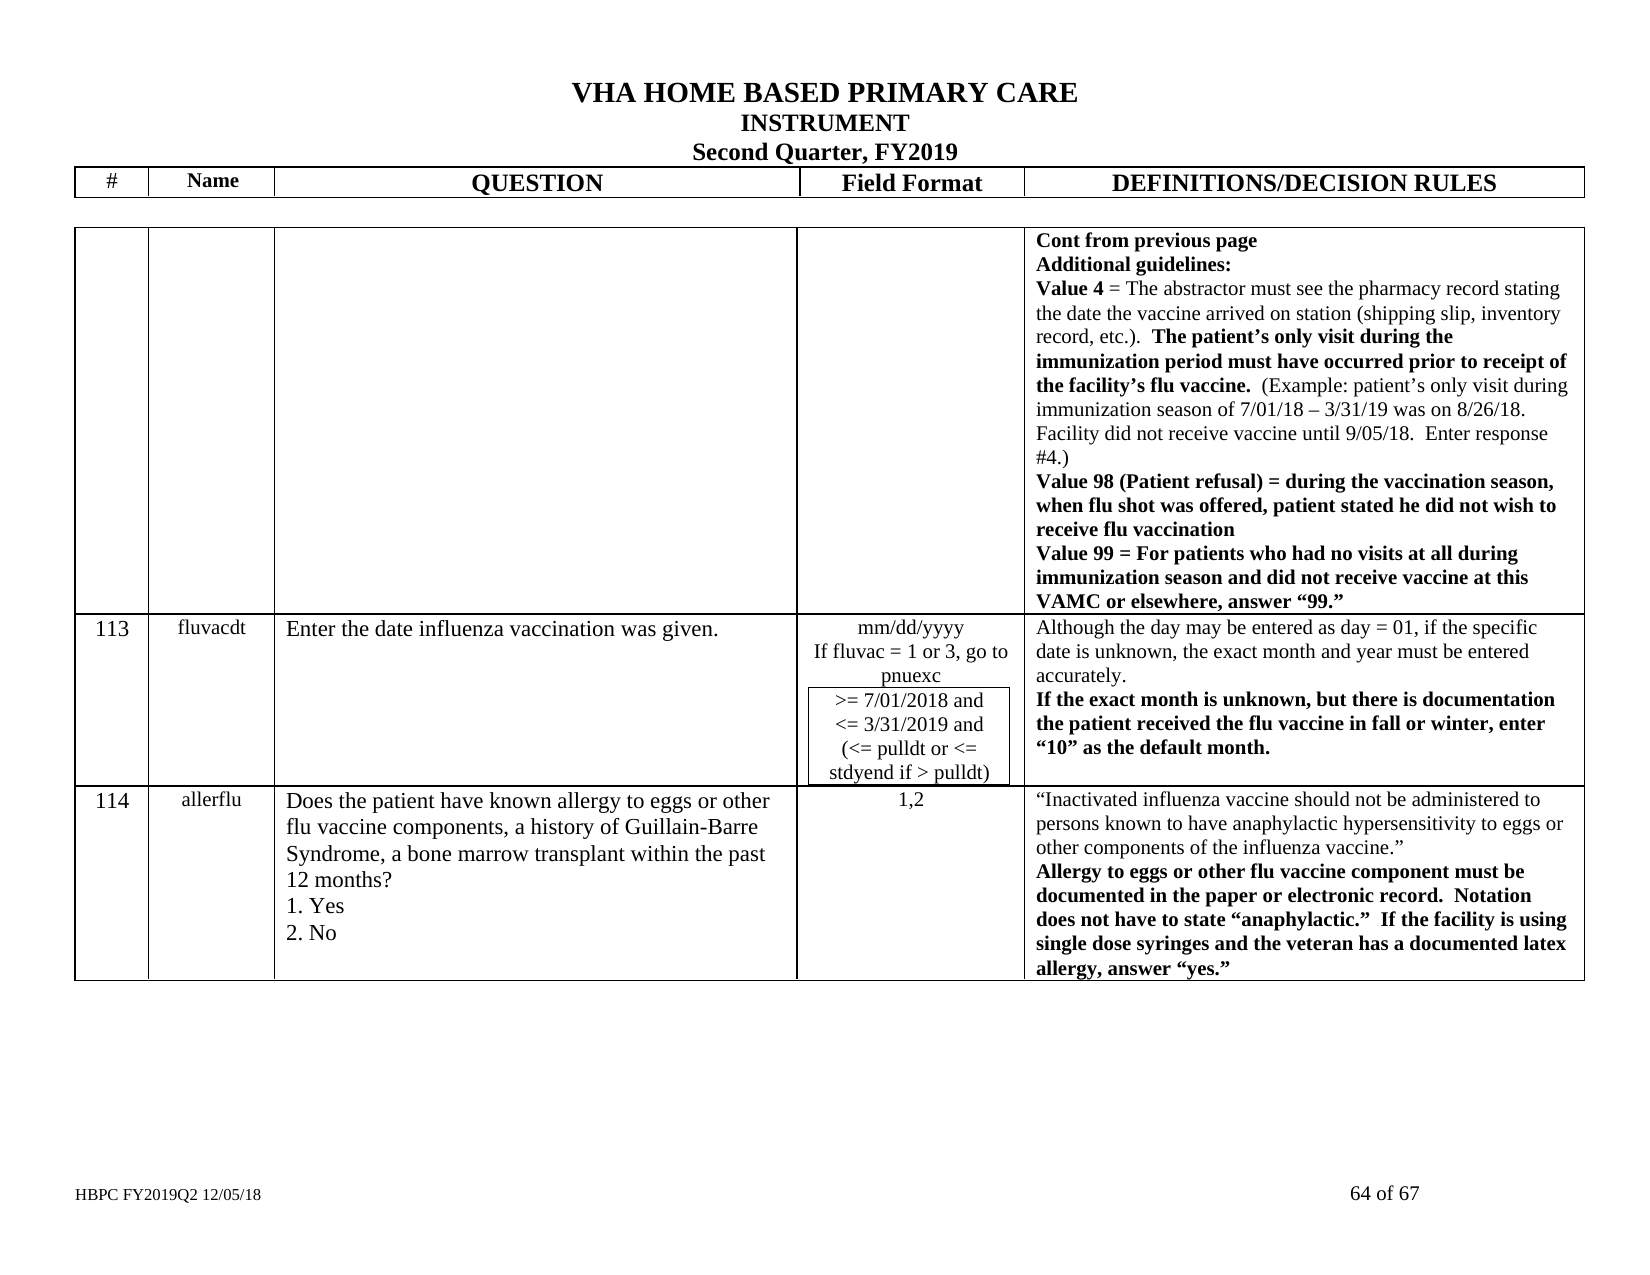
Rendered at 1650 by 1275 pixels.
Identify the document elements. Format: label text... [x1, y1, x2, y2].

table_cell 113 [76, 615, 148, 785]
table_cell 1,2 [798, 787, 1024, 979]
table_cell Enter the date influenza vaccination was given. [275, 615, 796, 785]
table_cell Although the day may be entered as day = 01, if the specific date is unknown, the exact month and year must be entered accurately. If the exact month is unknown, but there is documentation the patient received the flu vaccine in fall or winter, enter “10” as the default month. [1025, 615, 1584, 785]
table_cell allerflu [149, 787, 274, 979]
table_cell Cont from previous page Additional guidelines: Value 4 = The abstractor must see the pharmacy record stating the date the vaccine arrived on station (shipping slip, inventory record, etc.). The patient’s only visit during the immunization period must have occurred prior to receipt of the facility’s flu vaccine. (Example: patient’s only visit during immunization season of 7/01/18 – 3/31/19 was on 8/26/18. Facility did not receive vaccine until 9/05/18. Enter response #4.) Value 98 (Patient refusal) = during the vaccination season, when flu shot was offered, patient stated he did not wish to receive flu vaccination Value 99 = For patients who had no visits at all during immunization season and did not receive vaccine at this VAMC or elsewhere, answer “99.” [1025, 228, 1584, 613]
table_cell [275, 228, 796, 613]
table_cell Does the patient have known allergy to eggs or other flu vaccine components, a history of Guillain-Barre Syndrome, a bone marrow transplant within the past 12 months? 1. Yes 2. No [275, 787, 796, 979]
table_cell mm/dd/yyyy If fluvac = 1 or 3, go to pnuexc [798, 615, 1024, 785]
table_cell fluvacdt [149, 615, 274, 785]
table_cell [798, 228, 1024, 613]
table_cell [76, 228, 148, 613]
table_cell 114 [76, 787, 148, 979]
table_cell “Inactivated influenza vaccine should not be administered to persons known to have anaphylactic hypersensitivity to eggs or other components of the influenza vaccine.” Allergy to eggs or other flu vaccine component must be documented in the paper or electronic record. Notation does not have to state “anaphylactic.” If the facility is using single dose syringes and the veteran has a documented latex allergy, answer “yes.” [1025, 787, 1584, 979]
table_cell [149, 228, 274, 613]
